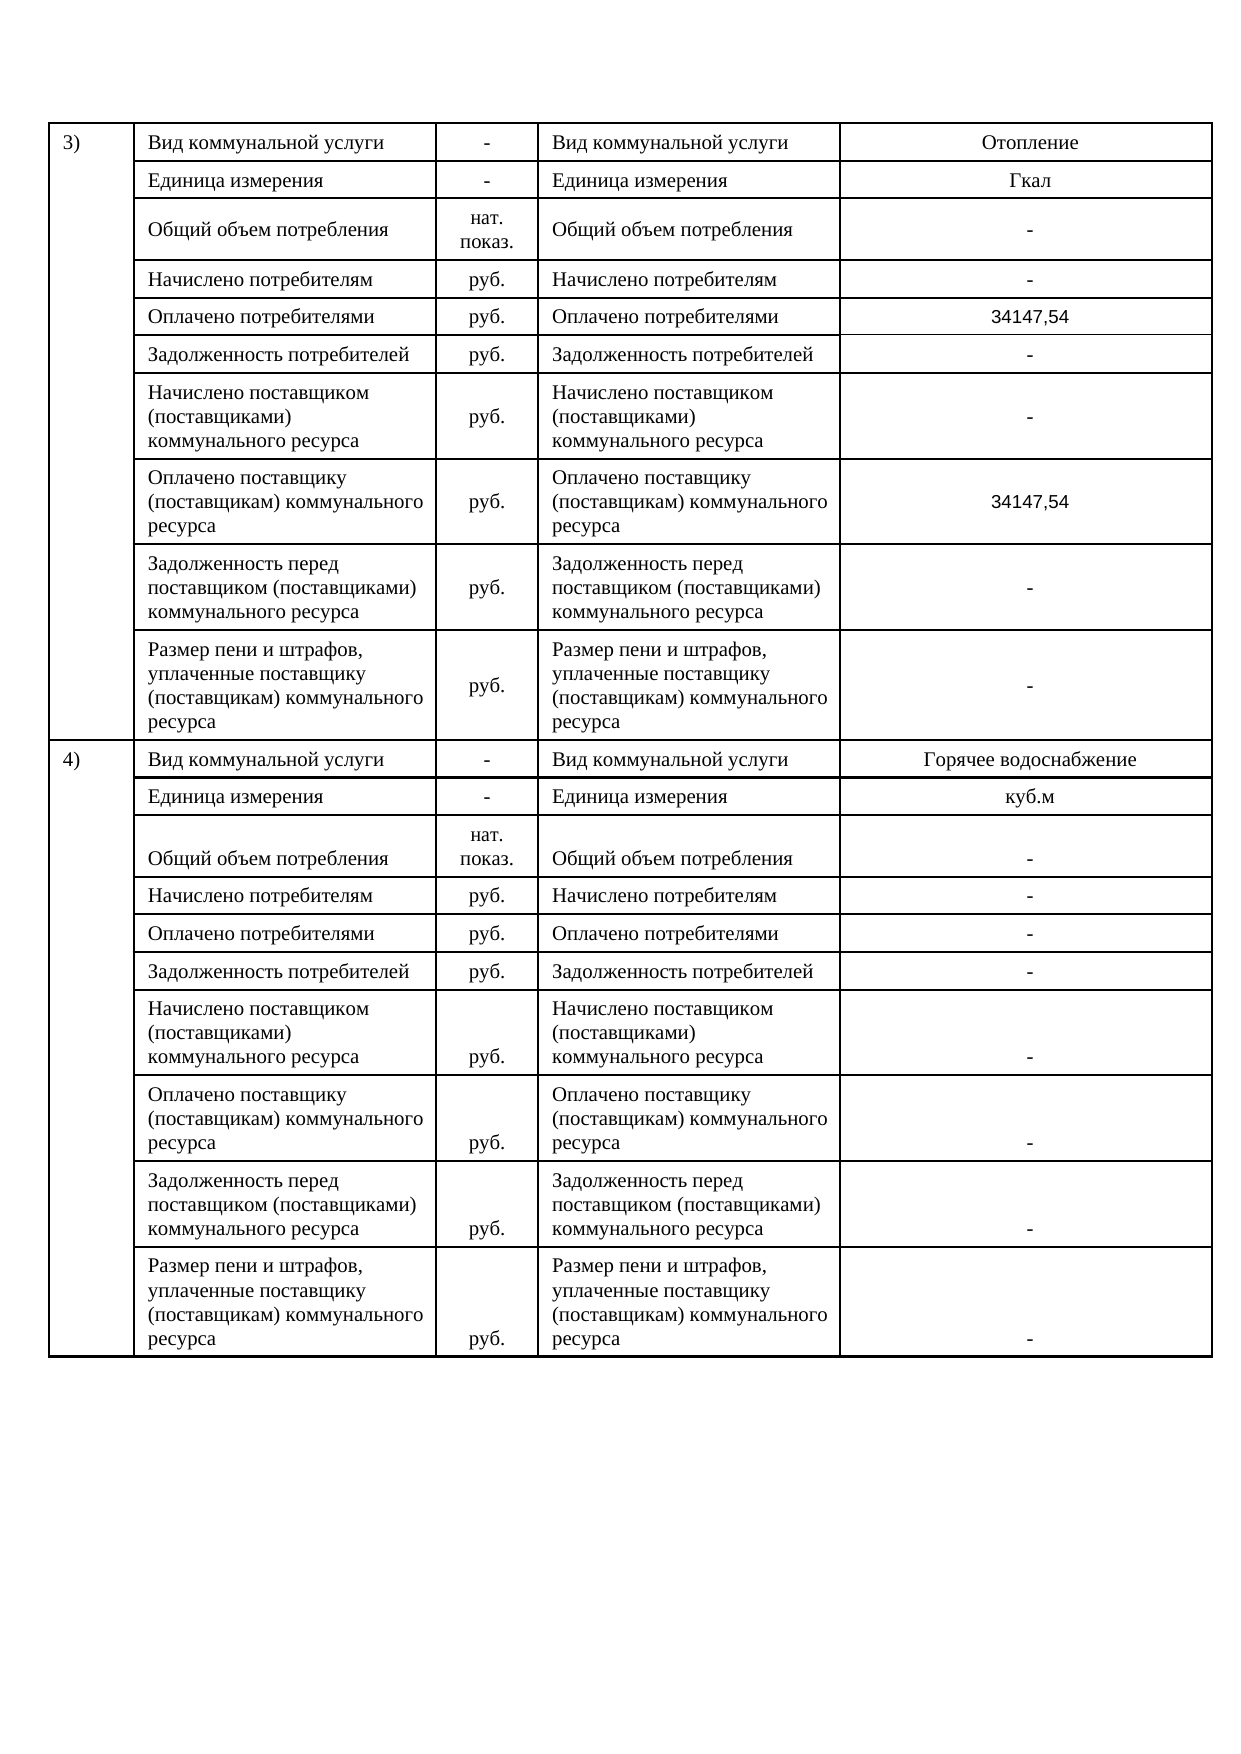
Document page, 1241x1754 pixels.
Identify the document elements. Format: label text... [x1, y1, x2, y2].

table_cell Начислено поставщиком (поставщиками) коммунального ресурса [135, 991, 435, 1074]
table_cell Задолженность перед поставщиком (поставщиками) коммунального ресурса [539, 1162, 839, 1246]
table_cell Горячее водоснабжение [841, 741, 1211, 776]
table_cell - [841, 991, 1211, 1074]
table_cell - [841, 631, 1211, 739]
table_cell - [841, 816, 1211, 876]
table_cell Оплачено поставщику (поставщикам) коммунального ресурса [135, 460, 435, 543]
table_cell руб. [437, 336, 537, 372]
table_cell - [841, 261, 1211, 297]
table_cell руб. [437, 878, 537, 913]
table_cell - [841, 878, 1211, 913]
table_cell - [841, 915, 1211, 951]
table_cell Оплачено потребителями [539, 299, 839, 334]
table_cell - [841, 1076, 1211, 1160]
table_cell Единица измерения [135, 162, 435, 197]
table_cell руб. [437, 299, 537, 334]
table_cell Начислено поставщиком (поставщиками) коммунального ресурса [539, 374, 839, 457]
table_cell Оплачено поставщику (поставщикам) коммунального ресурса [539, 1076, 839, 1160]
table_cell - [437, 741, 537, 776]
table_header 3) [50, 124, 133, 739]
table_cell руб. [437, 374, 537, 457]
table_cell Начислено потребителям [539, 261, 839, 297]
table_cell Вид коммунальной услуги [539, 741, 839, 776]
table_cell Начислено потребителям [539, 878, 839, 913]
table_cell Начислено потребителям [135, 878, 435, 913]
table_cell руб. [437, 991, 537, 1074]
table_cell 34147,54 [841, 299, 1211, 334]
table_cell - [841, 335, 1211, 372]
table_cell - [841, 1162, 1211, 1246]
table_cell 34147,54 [841, 460, 1211, 543]
table_cell Задолженность потребителей [539, 336, 839, 372]
table_cell Оплачено поставщику (поставщикам) коммунального ресурса [539, 460, 839, 543]
table_cell Гкал [841, 162, 1211, 197]
table_cell 4) [50, 741, 133, 1355]
table_cell - [841, 199, 1211, 259]
table_cell Размер пени и штрафов, уплаченные поставщику (поставщикам) коммунального ресурса [539, 631, 839, 739]
table_cell Задолженность потребителей [135, 336, 435, 372]
table_cell Вид коммунальной услуги [135, 741, 435, 776]
table_cell руб. [437, 631, 537, 739]
table_cell руб. [437, 1076, 537, 1160]
table_cell Оплачено потребителями [135, 915, 435, 951]
table_cell нат. показ. [437, 199, 537, 259]
table_cell Размер пени и штрафов, уплаченные поставщику (поставщикам) коммунального ресурса [539, 1248, 839, 1355]
table_cell - [437, 162, 537, 197]
table_cell Оплачено потребителями [135, 299, 435, 334]
table_header - [437, 124, 537, 160]
table_cell руб. [437, 915, 537, 951]
table_cell Общий объем потребления [539, 199, 839, 259]
table_header Вид коммунальной услуги [539, 124, 839, 160]
table_cell руб. [437, 261, 537, 297]
table_cell Задолженность перед поставщиком (поставщиками) коммунального ресурса [135, 1162, 435, 1246]
table_cell Задолженность потребителей [135, 953, 435, 988]
table_cell Задолженность потребителей [539, 953, 839, 988]
table_cell Общий объем потребления [135, 199, 435, 259]
table_cell Единица измерения [135, 779, 435, 814]
table_cell руб. [437, 460, 537, 543]
table_cell руб. [437, 1248, 537, 1355]
table_cell руб. [437, 1162, 537, 1246]
table_cell Начислено поставщиком (поставщиками) коммунального ресурса [539, 991, 839, 1074]
table_cell куб.м [841, 779, 1211, 814]
table_cell Оплачено поставщику (поставщикам) коммунального ресурса [135, 1076, 435, 1160]
table_cell нат. показ. [437, 816, 537, 876]
table_cell - [841, 374, 1211, 457]
table_cell руб. [437, 953, 537, 988]
table_cell - [841, 545, 1211, 629]
table_cell - [841, 953, 1211, 988]
table_cell Оплачено потребителями [539, 915, 839, 951]
table_header Отопление [841, 124, 1211, 160]
table_cell Общий объем потребления [539, 816, 839, 876]
table_cell руб. [437, 545, 537, 629]
table_cell Начислено поставщиком (поставщиками) коммунального ресурса [135, 374, 435, 457]
table_cell Задолженность перед поставщиком (поставщиками) коммунального ресурса [135, 545, 435, 629]
table_cell Размер пени и штрафов, уплаченные поставщику (поставщикам) коммунального ресурса [135, 1248, 435, 1355]
table_cell - [437, 779, 537, 814]
table_header Вид коммунальной услуги [135, 124, 435, 160]
table_cell - [841, 1248, 1211, 1355]
table_cell Единица измерения [539, 779, 839, 814]
table_cell Общий объем потребления [135, 816, 435, 876]
table_cell Единица измерения [539, 162, 839, 197]
table_cell Размер пени и штрафов, уплаченные поставщику (поставщикам) коммунального ресурса [135, 631, 435, 739]
table_cell Задолженность перед поставщиком (поставщиками) коммунального ресурса [539, 545, 839, 629]
table_cell Начислено потребителям [135, 261, 435, 297]
